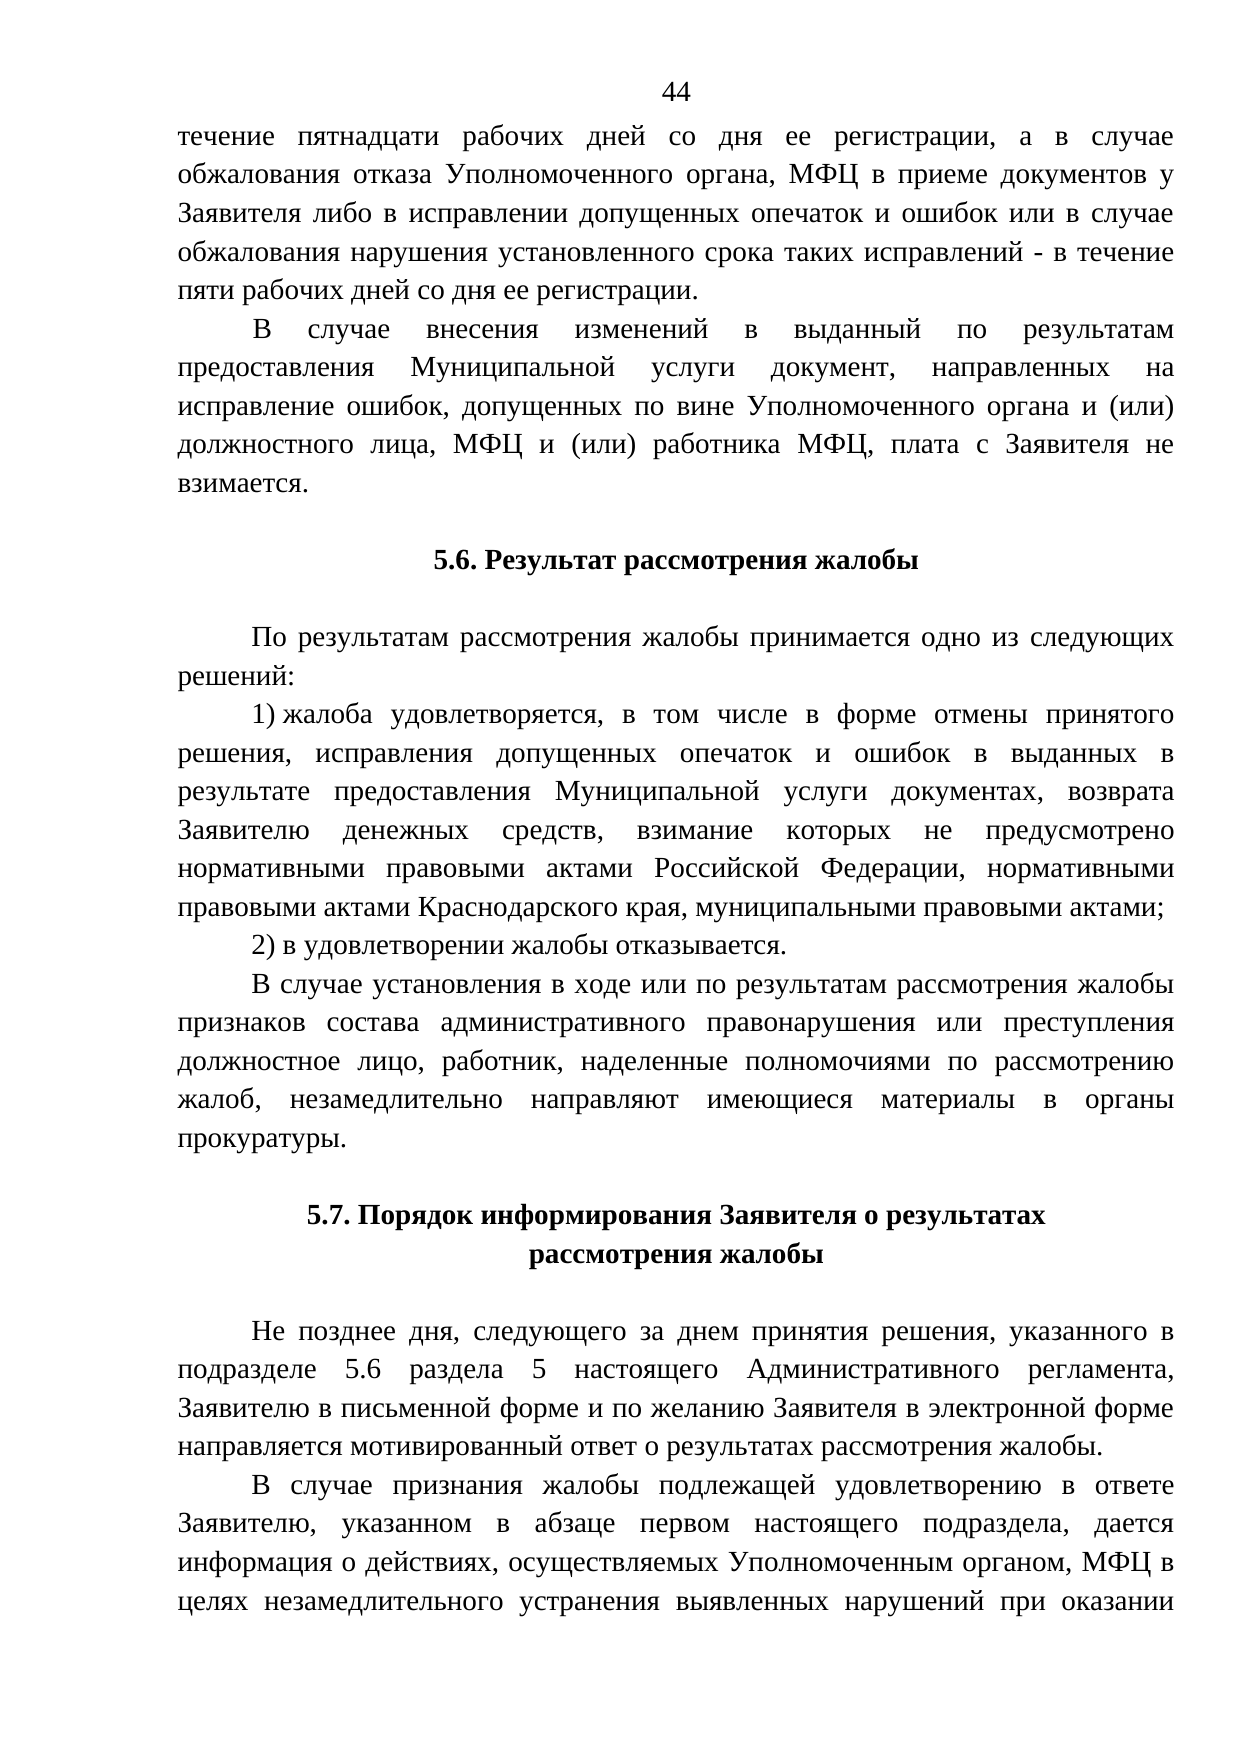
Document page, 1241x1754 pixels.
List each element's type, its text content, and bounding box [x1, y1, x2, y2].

text 5.6. Результат рассмотрения жалобы [177, 542, 1175, 576]
text 5.7. Порядок информирования Заявителя о результатах [295, 1197, 1057, 1231]
text 1) жалоба удовлетворяется, в том числе в форме отмены принятого решения, исправления допущенных опечаток и ошибок в выданных в результате предоставления Муниципальной услуги документах, возврата Заявителю денежных средств, взимание которых не предусмотрено нормативными правовыми актами Российской Федерации, нормативными правовыми актами Краснодарского края, муниципальными правовыми актами; [177, 696, 1175, 922]
text По результатам рассмотрения жалобы принимается одно из следующих решений: [177, 619, 1175, 691]
text рассмотрения жалобы [295, 1236, 1057, 1269]
text Не позднее дня, следующего за днем принятия решения, указанного в подразделе 5.6 раздела 5 настоящего Административного регламента, Заявителю в письменной форме и по желанию Заявителя в электронной форме направляется мотивированный ответ о результатах рассмотрения жалобы. [177, 1313, 1175, 1462]
text В случае установления в ходе или по результатам рассмотрения жалобы признаков состава административного правонарушения или преступления должностное лицо, работник, наделенные полномочиями по рассмотрению жалоб, незамедлительно направляют имеющиеся материалы в органы прокуратуры. [177, 966, 1175, 1154]
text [177, 118, 1175, 306]
text В случае внесения изменений в выданный по результатам предоставления Муниципальной услуги документ, направленных на исправление ошибок, допущенных по вине Уполномоченного органа и (или) должностного лица, МФЦ и (или) работника МФЦ, плата с Заявителя не взимается. [177, 311, 1175, 498]
text 2) в удовлетворении жалобы отказывается. [177, 927, 1175, 961]
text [177, 1467, 1175, 1616]
